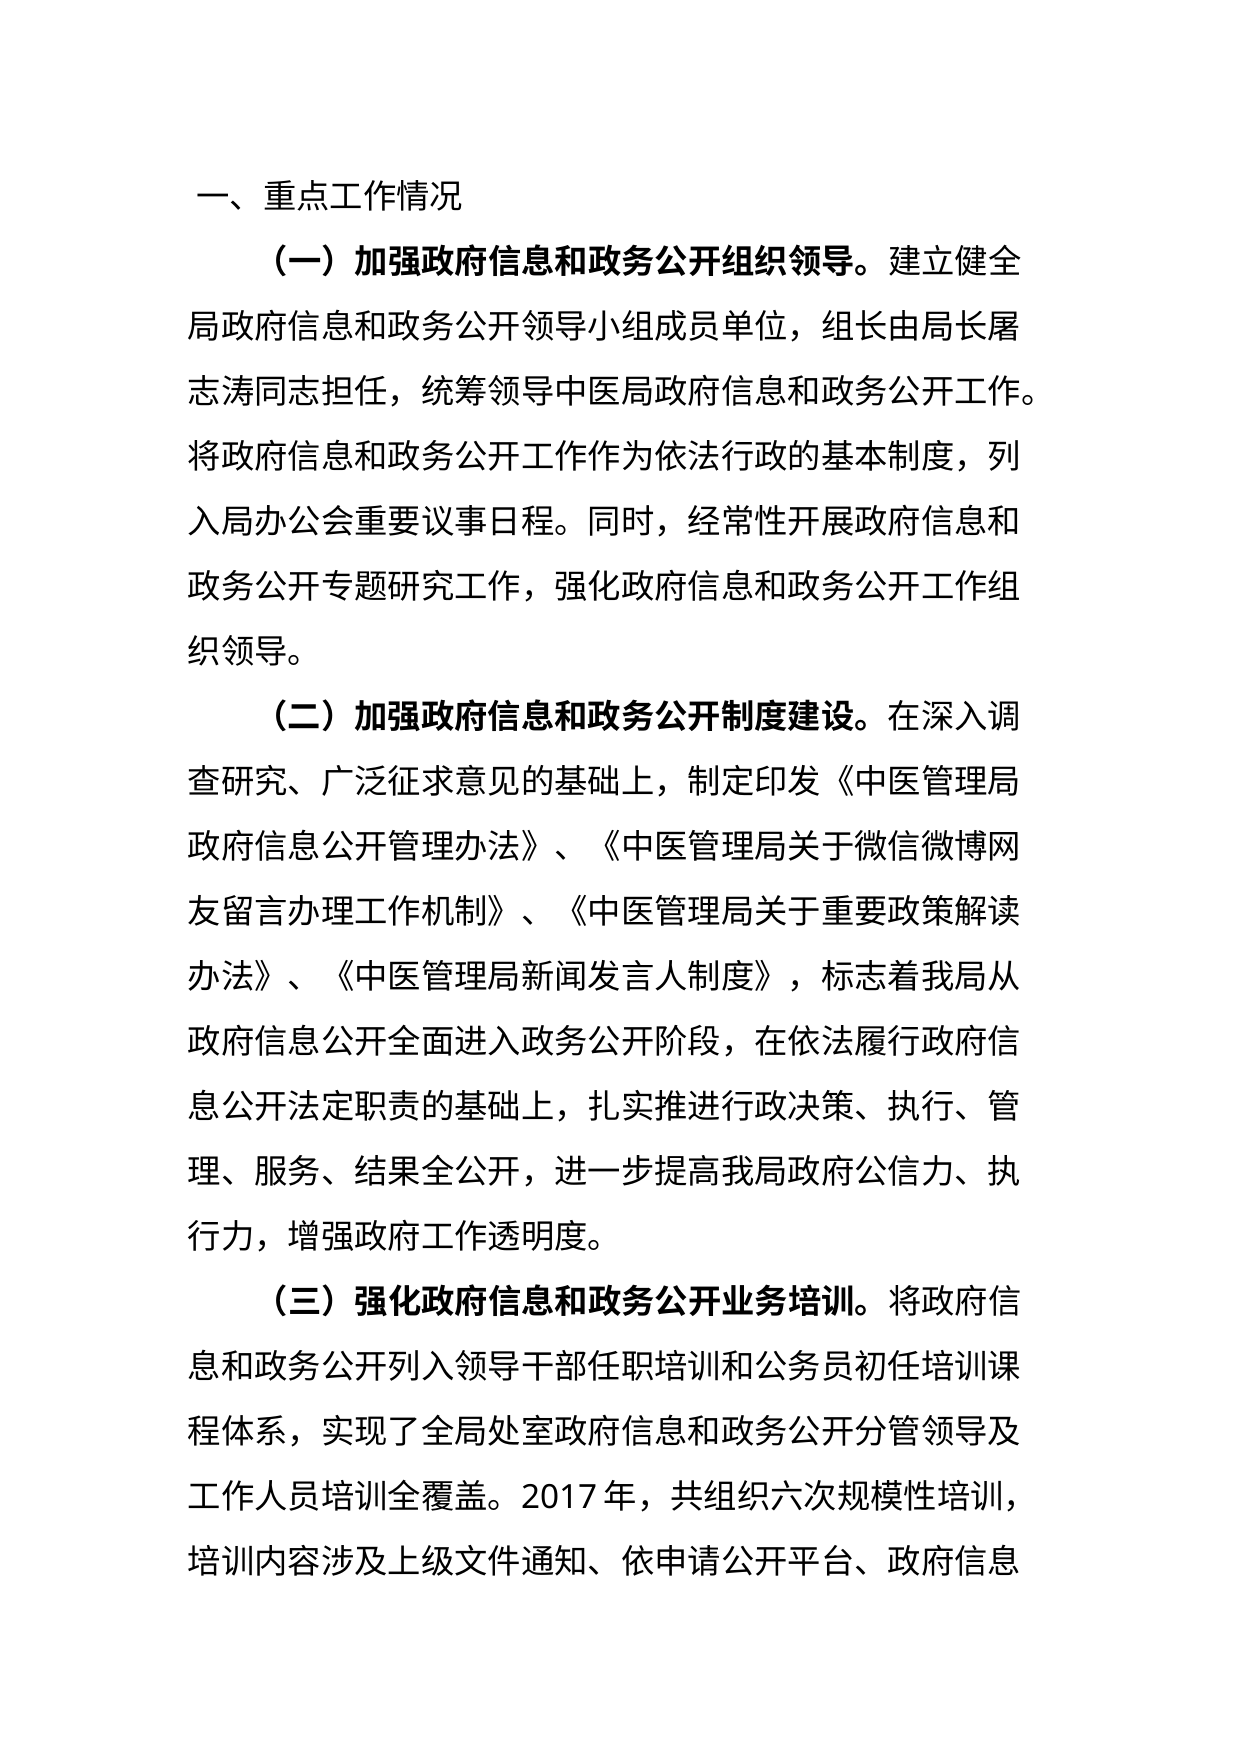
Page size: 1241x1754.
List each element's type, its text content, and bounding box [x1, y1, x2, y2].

text （二）加强政府信息和政务公开制度建设。在深入调查研究、广泛征求意见的基础上，制定印发《中医管理局政府信息公开管理办法》、《中医管理局关于微信微博网友留言办理工作机制》、《中医管理局关于重要政策解读办法》、《中医管理局新闻发言人制度》，标志着我局从政府信息公开全面进入政务公开阶段，在依法履行政府信息公开法定职责的基础上，扎实推进行政决策、执行、管理、服务、结果全公开，进一步提高我局政府公信力、执行力，增强政府工作透明度。 [187, 682, 1053, 1267]
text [187, 1267, 1053, 1592]
text 一、重点工作情况 [187, 162, 1053, 227]
text （一）加强政府信息和政务公开组织领导。建立健全局政府信息和政务公开领导小组成员单位，组长由局长屠志涛同志担任，统筹领导中医局政府信息和政务公开工作。将政府信息和政务公开工作作为依法行政的基本制度，列入局办公会重要议事日程。同时，经常性开展政府信息和政务公开专题研究工作，强化政府信息和政务公开工作组织领导。 [187, 227, 1053, 682]
